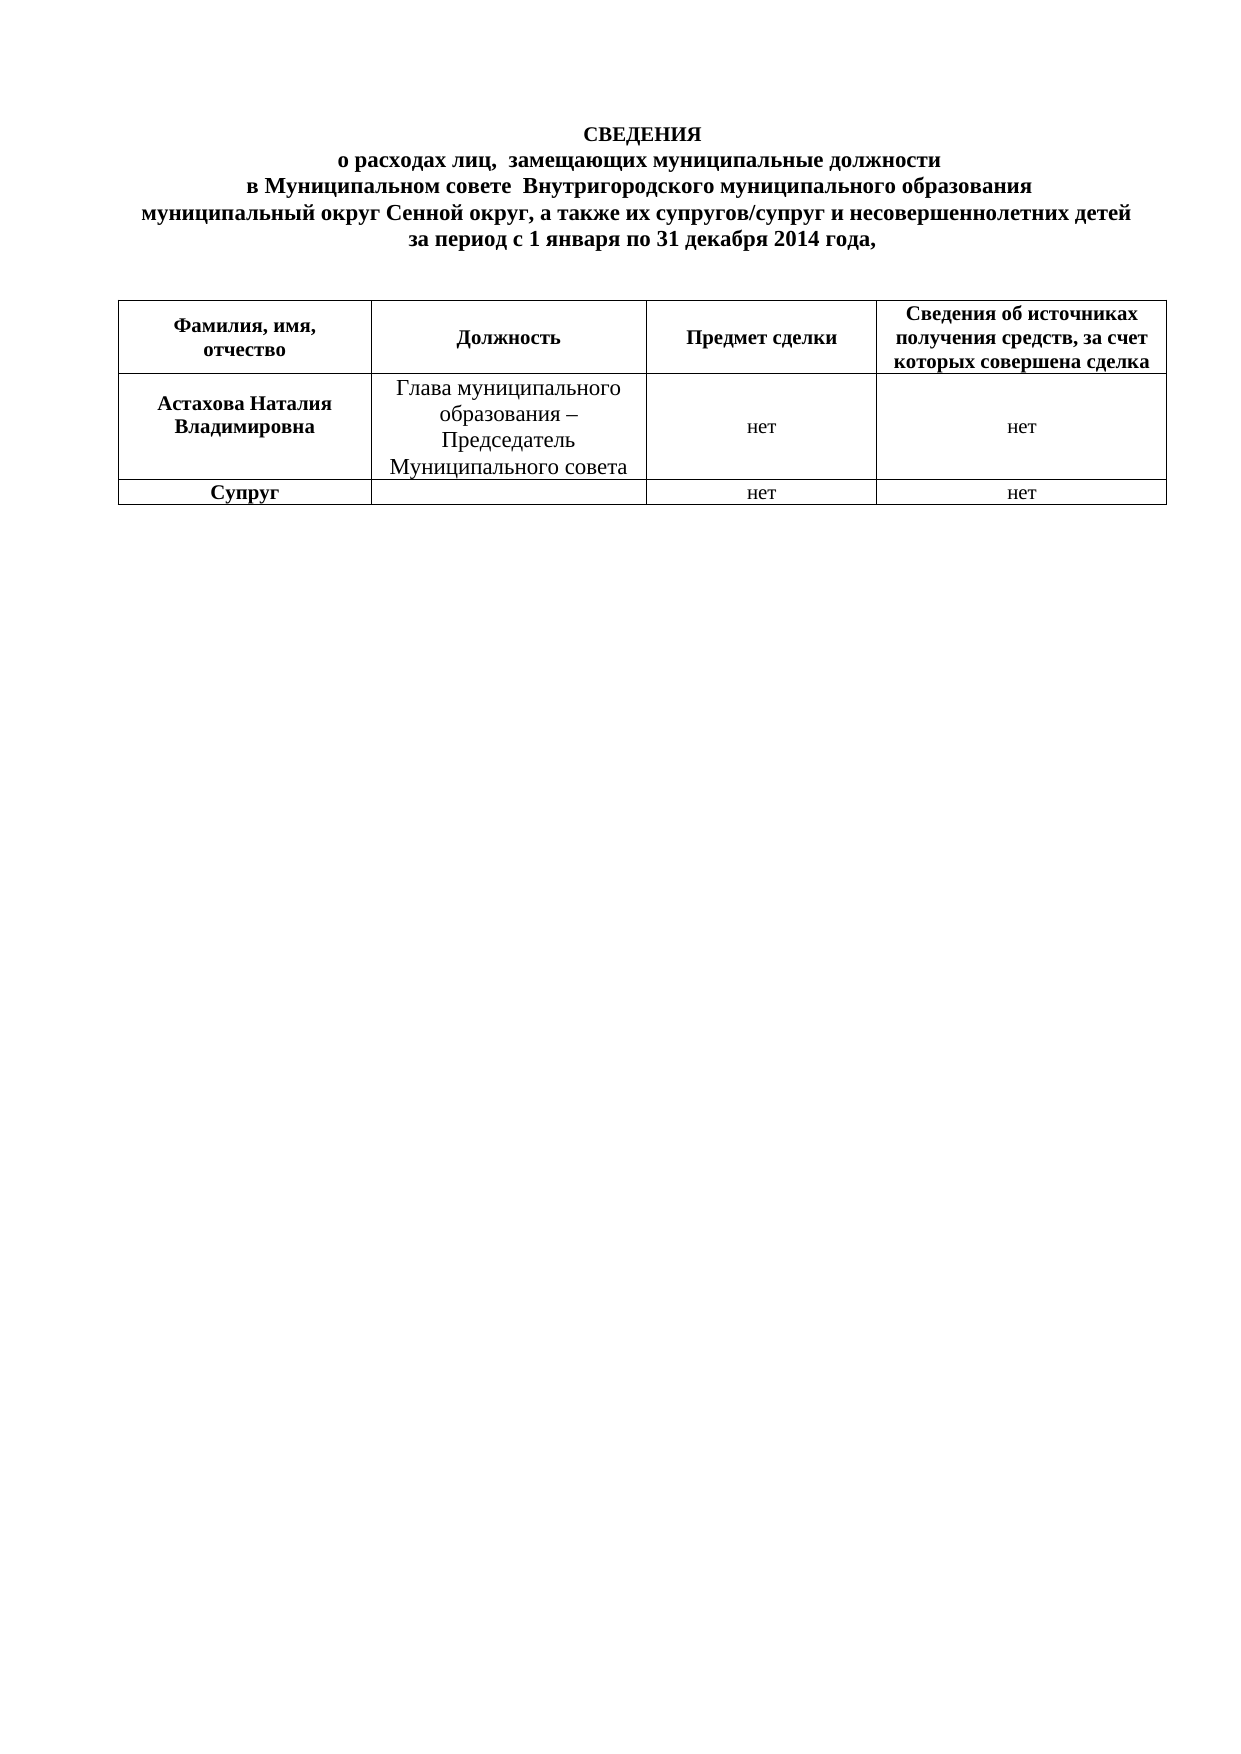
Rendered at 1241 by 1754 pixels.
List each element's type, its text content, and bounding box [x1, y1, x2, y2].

table_cell нет [647, 374, 876, 479]
table_header Должность [372, 301, 646, 373]
table_header Сведения об источниках получения средств, за счет которых совершена сделка [877, 301, 1166, 373]
text СВЕДЕНИЯ [118, 122, 1166, 146]
table_cell нет [647, 480, 876, 504]
table_cell нет [877, 480, 1166, 504]
text о расходах лиц, замещающих муниципальные должности в Муниципальном совете Внутригородского муниципального образования муниципальный округ Сенной округ, а также их супругов/супруг и несовершеннолетних детей за период с 1 января по 31 декабря 2014 года, [118, 146, 1166, 251]
table_header Предмет сделки [647, 301, 876, 373]
table_cell Супруг [119, 480, 371, 504]
table_cell [372, 480, 646, 504]
table_cell нет [877, 374, 1166, 479]
table_header Фамилия, имя, отчество [119, 301, 371, 373]
table_cell Астахова Наталия Владимировна [119, 374, 371, 479]
table_cell Глава муниципального образования – Председатель Муниципального совета [372, 374, 646, 479]
